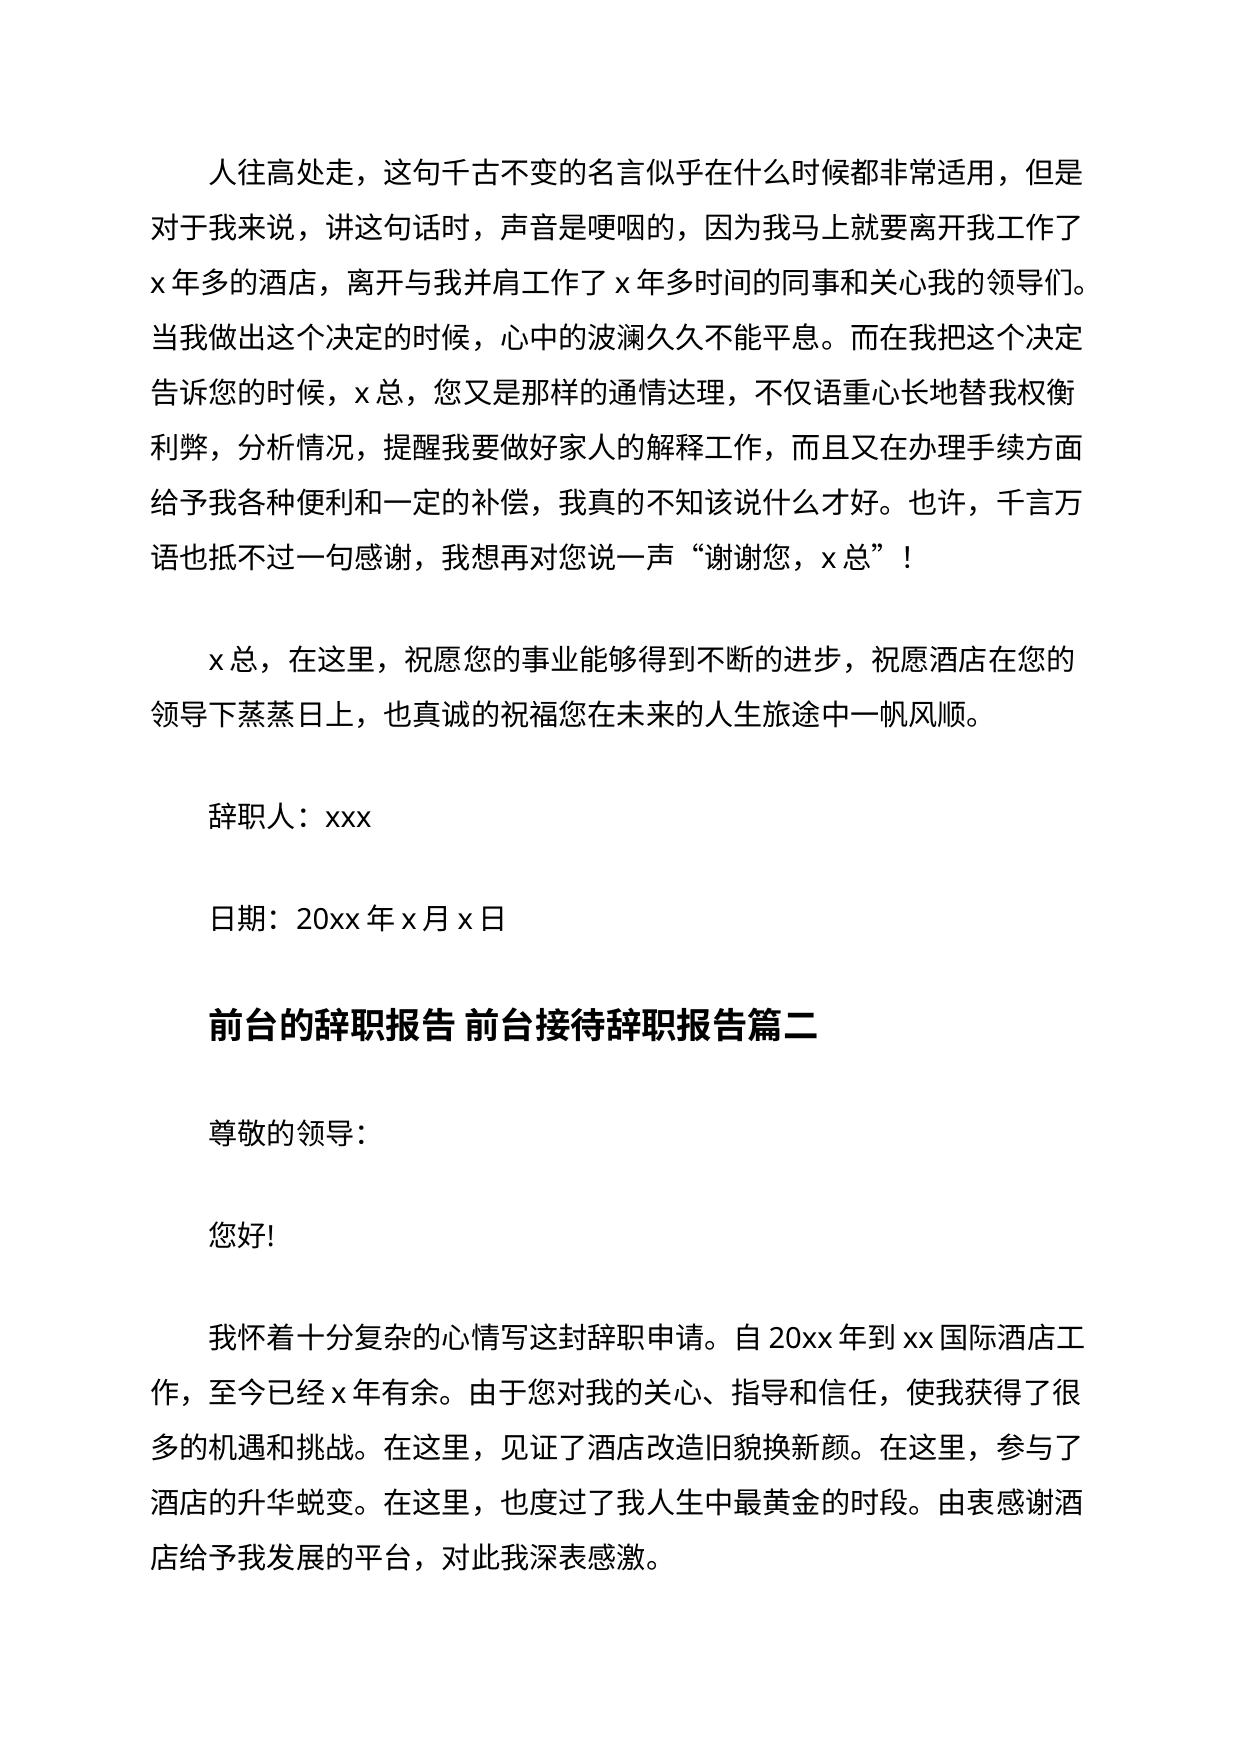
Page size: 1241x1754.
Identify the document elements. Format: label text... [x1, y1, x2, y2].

text 尊敬的领导： [150, 1111, 1090, 1153]
text 前台的辞职报告 前台接待辞职报告篇二 [150, 997, 1090, 1048]
text 辞职人：xxx [150, 793, 1090, 836]
text x总，在这里，祝愿您的事业能够得到不断的进步，祝愿酒店在您的领导下蒸蒸日上，也真诚的祝福您在未来的人生旅途中一帆风顺。 [150, 636, 1090, 734]
text 您好! [150, 1212, 1090, 1255]
text 人往高处走，这句千古不变的名言似乎在什么时候都非常适用，但是对于我来说，讲这句话时，声音是哽咽的，因为我马上就要离开我工作了x年多的酒店，离开与我并肩工作了x年多时间的同事和关心我的领导们。当我做出这个决定的时候，心中的波澜久久不能平息。而在我把这个决定告诉您的时候，x总，您又是那样的通情达理，不仅语重心长地替我权衡利弊，分析情况，提醒我要做好家人的解释工作，而且又在办理手续方面给予我各种便利和一定的补偿，我真的不知该说什么才好。也许，千言万语也抵不过一句感谢，我想再对您说一声“谢谢您，x总”！ [150, 150, 1090, 577]
text 日期：20xx年x月x日 [150, 895, 1090, 938]
text 我怀着十分复杂的心情写这封辞职申请。自20xx年到xx国际酒店工作，至今已经x年有余。由于您对我的关心、指导和信任，使我获得了很多的机遇和挑战。在这里，见证了酒店改造旧貌换新颜。在这里，参与了酒店的升华蜕变。在这里，也度过了我人生中最黄金的时段。由衷感谢酒店给予我发展的平台，对此我深表感激。 [150, 1314, 1090, 1576]
